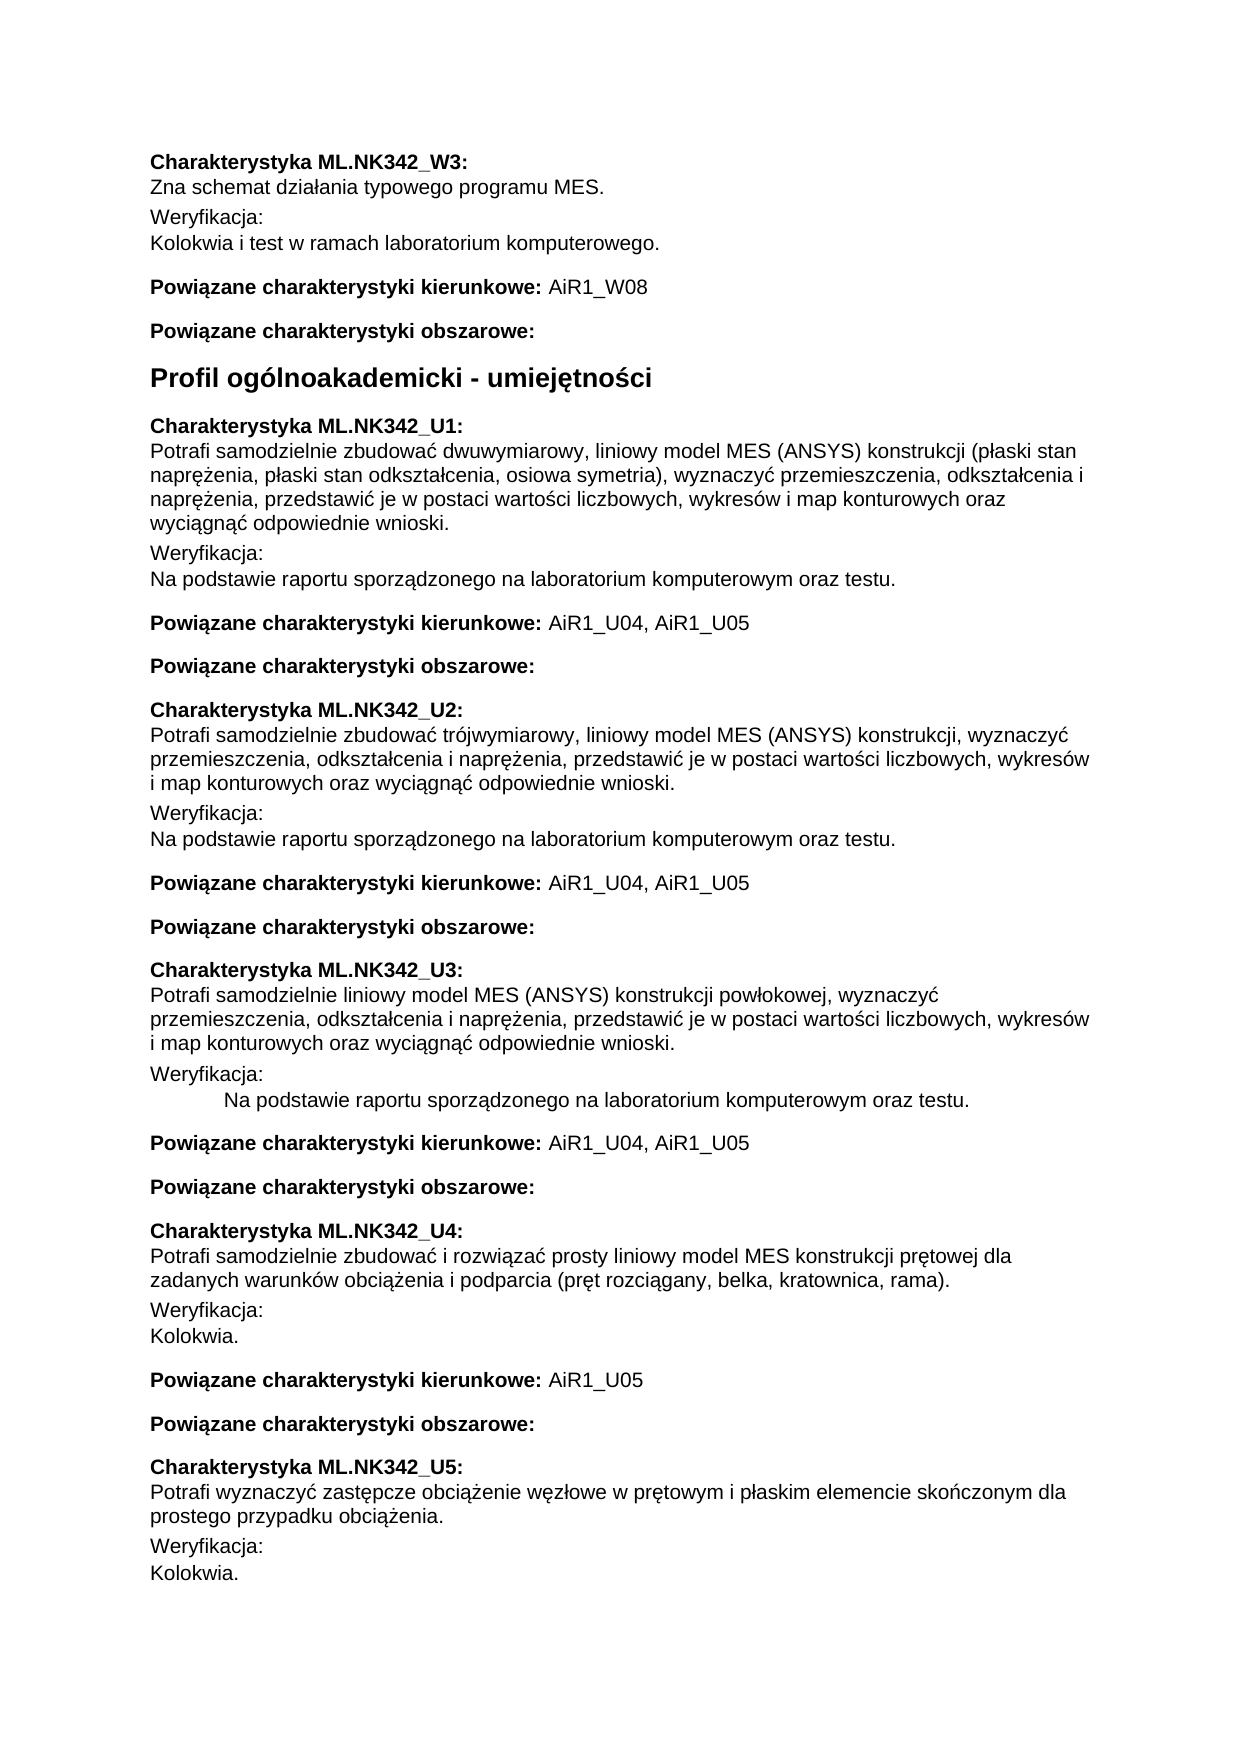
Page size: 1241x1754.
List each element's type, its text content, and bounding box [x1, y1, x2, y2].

text Powiązane charakterystyki obszarowe: [150, 1411, 1090, 1435]
text Powiązane charakterystyki kierunkowe: AiR1_U05 [150, 1368, 1090, 1392]
text Potrafi samodzielnie zbudować i rozwiązać prosty liniowy model MES konstrukcji prętowej dla zadanych warunków obciążenia i podparcia (pręt rozciągany, belka, kratownica, rama). [150, 1244, 1090, 1292]
text Weryfikacja: [150, 205, 1090, 229]
text Na podstawie raportu sporządzonego na laboratorium komputerowym oraz testu. [150, 567, 1090, 591]
text Powiązane charakterystyki obszarowe: [150, 914, 1090, 938]
text Kolokwia i test w ramach laboratorium komputerowego. [150, 231, 1090, 255]
text Na podstawie raportu sporządzonego na laboratorium komputerowym oraz testu. [150, 827, 1090, 851]
text Weryfikacja: [150, 1534, 1090, 1558]
text Charakterystyka ML.NK342_U5: [150, 1455, 1090, 1479]
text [150, 275, 1090, 299]
text Powiązane charakterystyki obszarowe: [150, 1175, 1090, 1199]
text Na podstawie raportu sporządzonego na laboratorium komputerowym oraz testu. [150, 1087, 1090, 1111]
text Charakterystyka ML.NK342_W3: [150, 150, 1090, 174]
text Charakterystyka ML.NK342_U4: [150, 1219, 1090, 1243]
text Charakterystyka ML.NK342_U1: [150, 413, 1090, 437]
subtitle Profil ogólnoakademicki - umiejętności [150, 362, 1090, 394]
text Kolokwia. [150, 1560, 1090, 1584]
text Potrafi samodzielnie zbudować dwuwymiarowy, liniowy model MES (ANSYS) konstrukcji (płaski stan naprężenia, płaski stan odkształcenia, osiowa symetria), wyznaczyć przemieszczenia, odkształcenia i naprężenia, przedstawić je w postaci wartości liczbowych, wykresów i map konturowych oraz wyciągnąć odpowiednie wnioski. [150, 438, 1090, 534]
text Potrafi samodzielnie liniowy model MES (ANSYS) konstrukcji powłokowej, wyznaczyć przemieszczenia, odkształcenia i naprężenia, przedstawić je w postaci wartości liczbowych, wykresów i map konturowych oraz wyciągnąć odpowiednie wnioski. [150, 983, 1090, 1055]
text Potrafi samodzielnie zbudować trójwymiarowy, liniowy model MES (ANSYS) konstrukcji, wyznaczyć przemieszczenia, odkształcenia i naprężenia, przedstawić je w postaci wartości liczbowych, wykresów i map konturowych oraz wyciągnąć odpowiednie wnioski. [150, 723, 1090, 795]
text Weryfikacja: [150, 801, 1090, 825]
text Powiązane charakterystyki kierunkowe: AiR1_U04, AiR1_U05 [150, 871, 1090, 895]
text Powiązane charakterystyki kierunkowe: AiR1_U04, AiR1_U05 [150, 1131, 1090, 1155]
text Charakterystyka ML.NK342_U3: [150, 958, 1090, 982]
text Zna schemat działania typowego programu MES. [150, 175, 1090, 199]
text Weryfikacja: [150, 1298, 1090, 1322]
text Weryfikacja: [150, 1061, 1090, 1085]
text Powiązane charakterystyki obszarowe: [150, 654, 1090, 678]
text Kolokwia. [150, 1324, 1090, 1348]
text Weryfikacja: [150, 541, 1090, 564]
text Powiązane charakterystyki obszarowe: [150, 319, 1090, 343]
text Charakterystyka ML.NK342_U2: [150, 698, 1090, 722]
text Powiązane charakterystyki kierunkowe: AiR1_U04, AiR1_U05 [150, 610, 1090, 634]
text Potrafi wyznaczyć zastępcze obciążenie węzłowe w prętowym i płaskim elemencie skończonym dla prostego przypadku obciążenia. [150, 1480, 1090, 1528]
